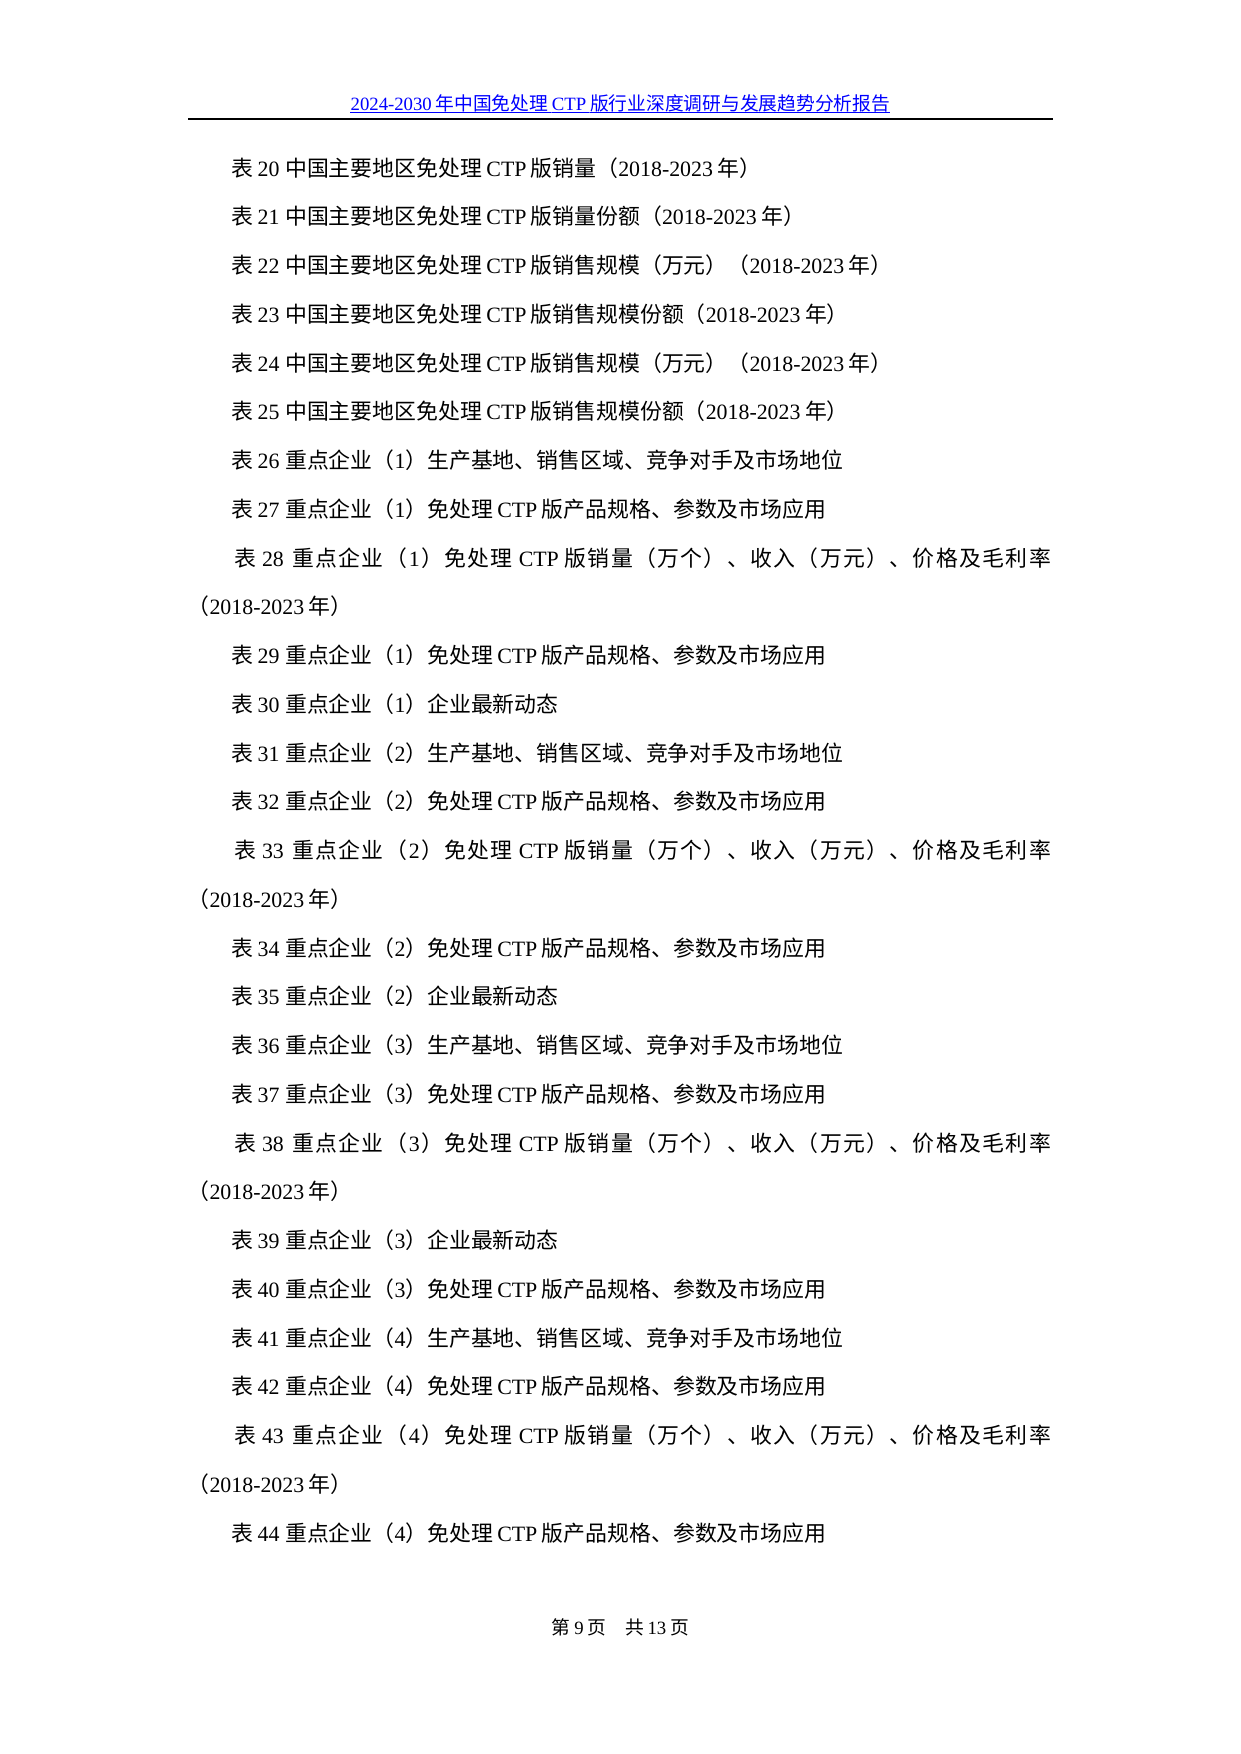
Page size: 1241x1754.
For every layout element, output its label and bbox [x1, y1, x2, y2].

text [187, 150, 1053, 1548]
